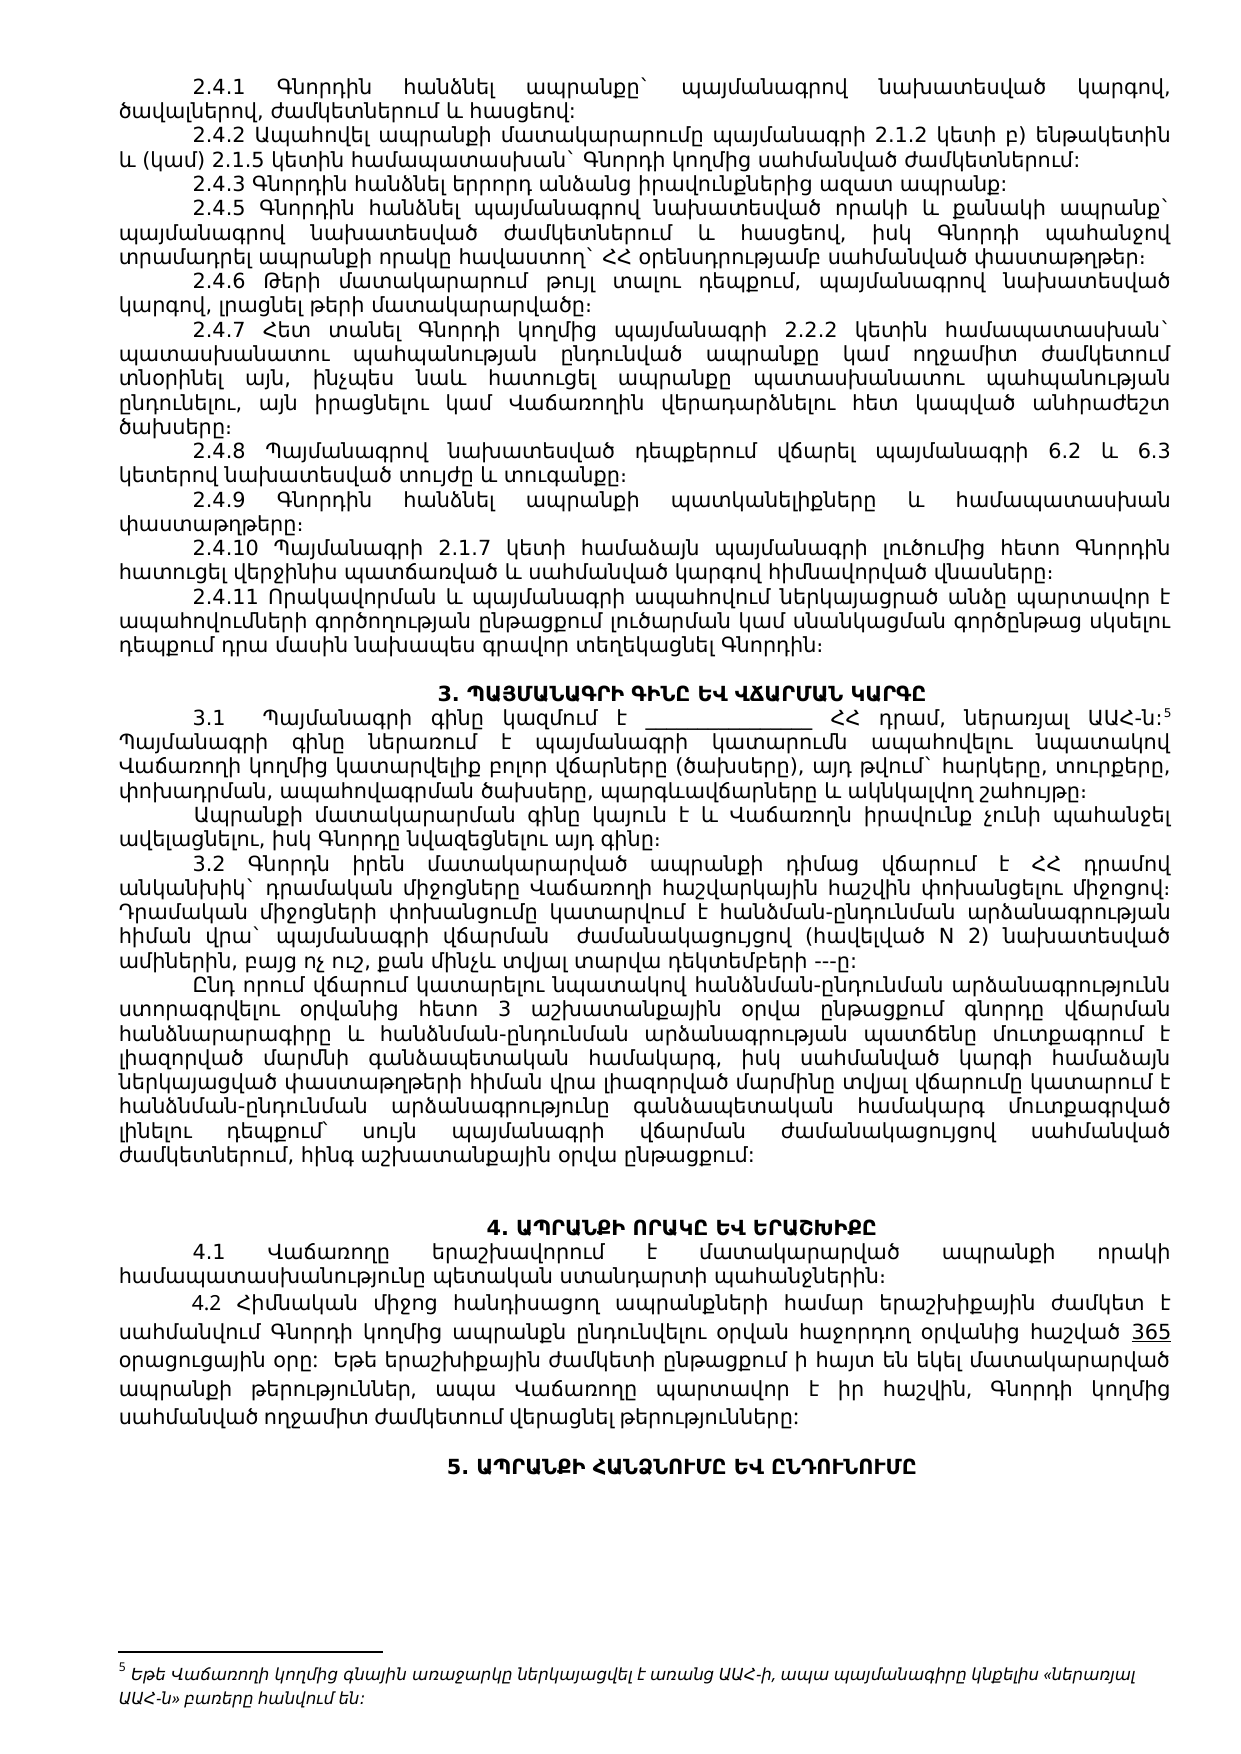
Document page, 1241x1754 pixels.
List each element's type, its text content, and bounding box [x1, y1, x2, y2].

text 2.4.8 Պայմանագրով նախատեսված դեպքերում վճարել պայմանագրի 6.2 և 6.3 կետերով նախատեսված տույժը և տուգանքը։ [118, 439, 1171, 488]
text 4.1 Վաճառողը երաշխավորում է մատակարարված ապրանքի որակի համապատասխանությունը պետական ստանդարտի պահանջներին։ [118, 1240, 1171, 1288]
text 4. ԱՊՐԱՆՔԻ ՈՐԱԿԸ ԵՎ ԵՐԱՇԽԻՔԸ [118, 1216, 1171, 1240]
text 2.4.3 Գնորդին հանձնել երրորդ անձանց իրավունքներից ազատ ապրանք: [118, 172, 1171, 196]
text 3.1 Պայմանագրի գինը կազմում է ________________ ՀՀ դրամ, ներառյալ ԱԱՀ-ն: Պայմանագրի գինը ներառում է պայմանագրի կատարումն ապահովելու նպատակով Վաճառողի կողմից կատարվելիք բոլոր վճարները (ծախսերը), այդ թվում` հարկերը, տուրքերը, փոխադրման, ապահովագրման ծախսերը, պարգևավճարները և ակնկալվող շահույթը։ [118, 706, 1171, 803]
text 2.4.6 Թերի մատակարարում թույլ տալու դեպքում, պայմանագրով նախատեսված կարգով, լրացնել թերի մատակարարվածը։ [118, 269, 1171, 318]
text 2.4.2 Ապահովել ապրանքի մատակարարումը պայմանագրի 2.1.2 կետի բ) ենթակետին և (կամ) 2.1.5 կետին համապատասխան` Գնորդի կողմից սահմանված ժամկետներում: [118, 123, 1171, 172]
text 2.4.11 Որակավորման և պայմանագրի ապահովում ներկայացրած անձը պարտավոր է ապահովումների գործողության ընթացքում լուծարման կամ սնանկացման գործընթաց սկսելու դեպքում դրա մասին նախապես գրավոր տեղեկացնել Գնորդին։ [118, 585, 1171, 657]
text 2.4.5 Գնորդին հանձնել պայմանագրով նախատեսված որակի և քանակի ապրանք` պայմանագրով նախատեսված ժամկետներում և հասցեով, իսկ Գնորդի պահանջով տրամադրել ապրանքի որակը հավաստող` ՀՀ օրենսդրությամբ սահմանված փաստաթղթեր։ [118, 196, 1171, 269]
text 2.4.9 Գնորդին հանձնել ապրանքի պատկանելիքները և համապատասխան փաստաթղթերը։ [118, 488, 1171, 536]
text 2.4.10 Պայմանագրի 2.1.7 կետի համաձայն պայմանագրի լուծումից հետո Գնորդին հատուցել վերջինիս պատճառված և սահմանված կարգով հիմնավորված վնասները։ [118, 536, 1171, 585]
text 3. ՊԱՅՄԱՆԱԳՐԻ ԳԻՆԸ ԵՎ ՎՃԱՐՄԱՆ ԿԱՐԳԸ [118, 682, 1171, 706]
text 5. ԱՊՐԱՆՔԻ ՀԱՆՁՆՈՒՄԸ ԵՎ ԸՆԴՈՒՆՈՒՄԸ [118, 1455, 1171, 1479]
text 3.2 Գնորդն իրեն մատակարարված ապրանքի դիմաց վճարում է ՀՀ դրամով անկանխիկ` դրամական միջոցները Վաճառողի հաշվարկային հաշվին փոխանցելու միջոցով։ Դրամական միջոցների փոխանցումը կատարվում է հանձման-ընդունման արձանագրության հիման վրա` պայմանագրի վճարման ժամանակացույցով (հավելված N 2) նախատեսված ամիներին, բայց ոչ ուշ, քան մինչև տվյալ տարվա դեկտեմբերի ---ը: [118, 852, 1171, 973]
text 2.4.1 Գնորդին հանձնել ապրանքը` պայմանագրով նախատեսված կարգով, ծավալներով, ժամկետներում և հասցեով: [118, 75, 1171, 123]
text Ընդ որում վճարում կատարելու նպատակով հանձնման-ընդունման արձանագրությունն ստորագրվելու օրվանից հետո 3 աշխատանքային օրվա ընթացքում գնորդը վճարման հանձնարարագիրը և հանձնման-ընդունման արձանագրության պատճենը մուտքագրում է լիազորված մարմնի գանձապետական համակարգ, իսկ սահմանված կարգի համաձայն ներկայացված փաստաթղթերի հիման վրա լիազորված մարմինը տվյալ վճարումը կատարում է հանձնման-ընդունման արձանագրությունը գանձապետական համակարգ մուտքագրված լինելու դեպքում՝ սույն պայմանագրի վճարման ժամանակացույցով սահմանված ժամկետներում, հինգ աշխատանքային օրվա ընթացքում: [118, 973, 1171, 1167]
text 2.4.7 Հետ տանել Գնորդի կողմից պայմանագրի 2.2.2 կետին համապատասխան` պատասխանատու պահպանության ընդունված ապրանքը կամ ողջամիտ ժամկետում տնօրինել այն, ինչպես նաև հատուցել ապրանքը պատասխանատու պահպանության ընդունելու, այն իրացնելու կամ Վաճառողին վերադարձնելու հետ կապված անհրաժեշտ ծախսերը։ [118, 318, 1171, 439]
text 4.2 Հիմնական միջոց հանդիսացող ապրանքների համար երաշխիքային ժամկետ է սահմանվում Գնորդի կողմից ապրանքն ընդունվելու օրվան հաջորդող օրվանից հաշված 365 օրացուցային օրը: Եթե երաշխիքային ժամկետի ընթացքում ի հայտ են եկել մատակարարված ապրանքի թերություններ, ապա Վաճառողը պարտավոր է իր հաշվին, Գնորդի կողմից սահմանված ողջամիտ ժամկետում վերացնել թերությունները: [118, 1288, 1171, 1431]
text Ապրանքի մատակարարման գինը կայուն է և Վաճառողն իրավունք չունի պահանջել ավելացնելու, իսկ Գնորդը նվազեցնելու այդ գինը։ [118, 803, 1171, 852]
